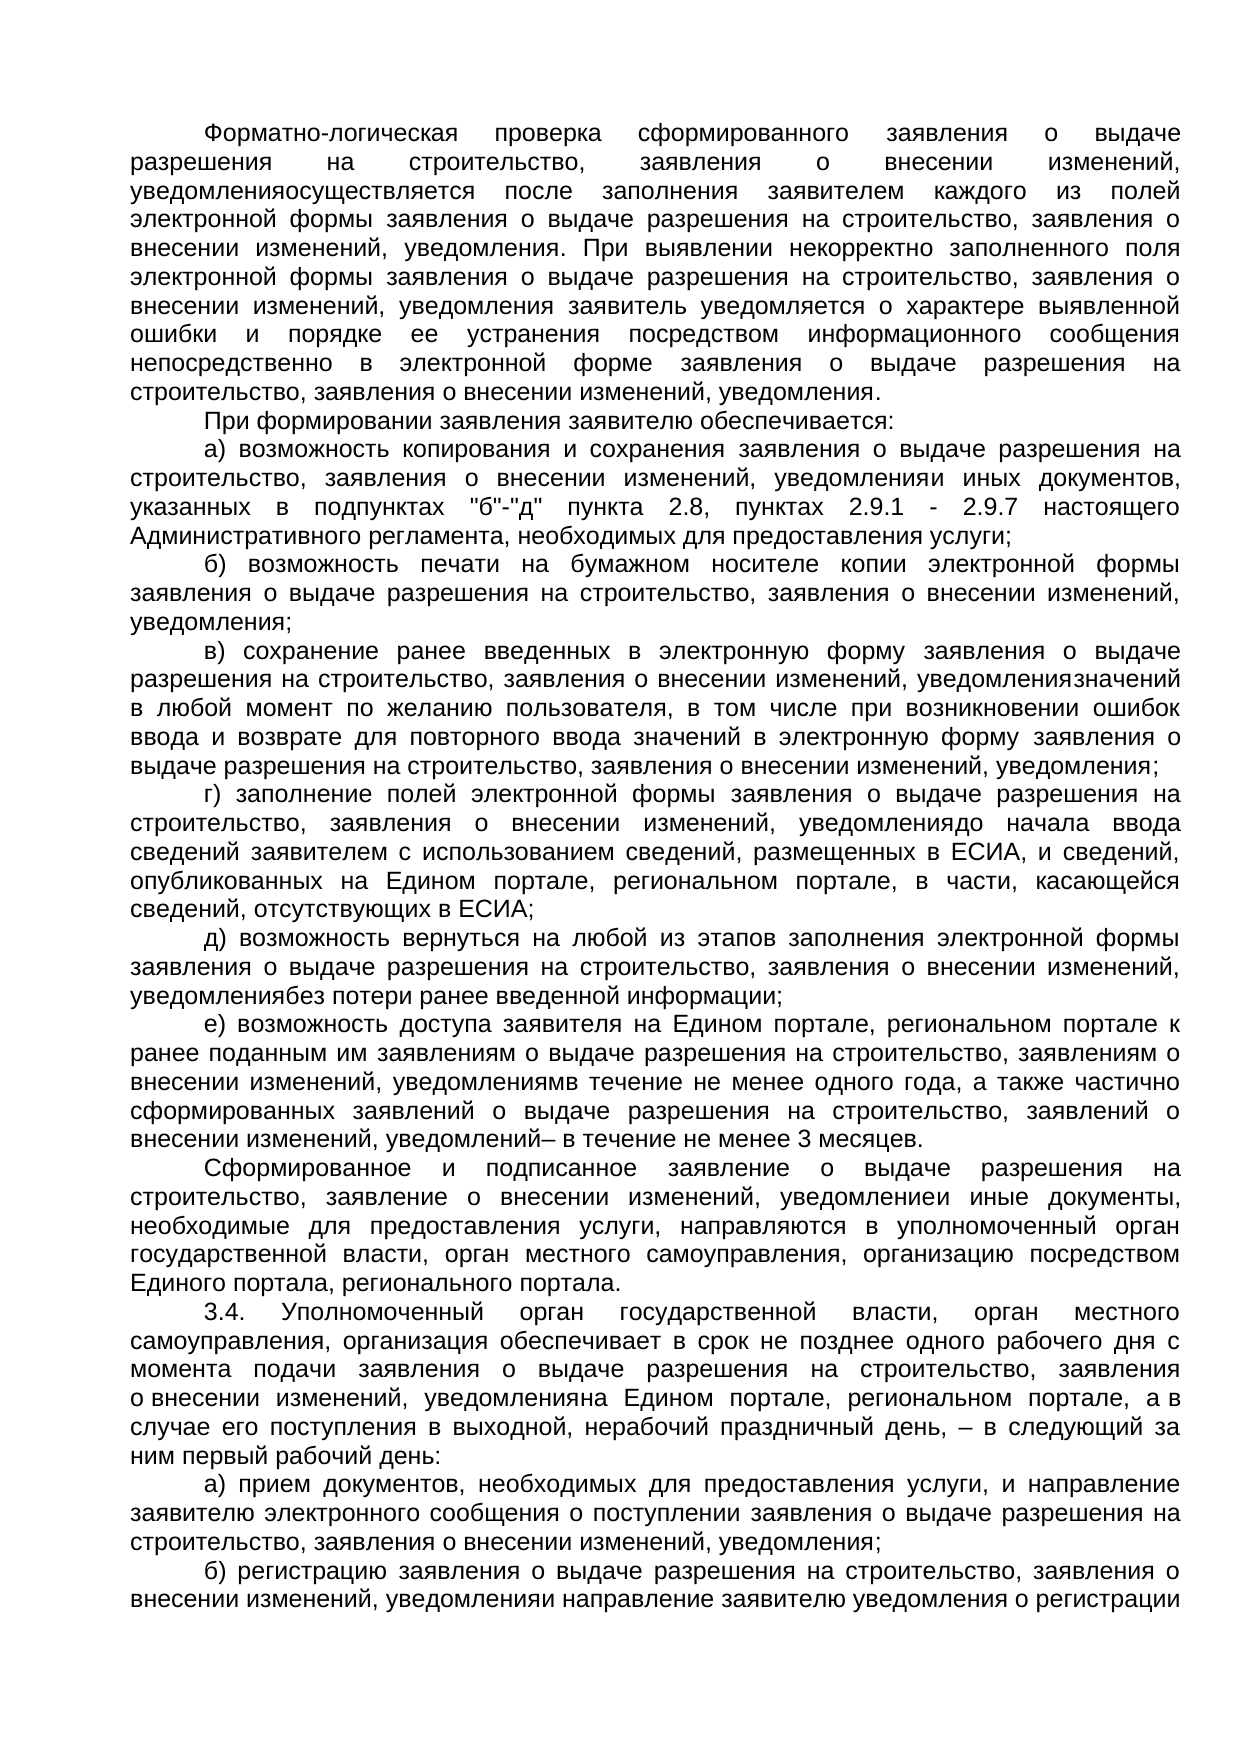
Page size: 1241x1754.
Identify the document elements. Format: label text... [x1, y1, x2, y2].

text д) возможность вернуться на любой из этапов заполнения электронной формы заявления о выдаче разрешения на строительство, заявления о внесении изменений, уведомлениябез потери ранее введенной информации; [130, 923, 1181, 1009]
text При формировании заявления заявителю обеспечивается: [130, 406, 1181, 434]
text в) сохранение ранее введенных в электронную форму заявления о выдаче разрешения на строительство, заявления о внесении изменений, уведомлениязначений в любой момент по желанию пользователя, в том числе при возникновении ошибок ввода и возврате для повторного ввода значений в электронную форму заявления о выдаче разрешения на строительство, заявления о внесении изменений, уведомления; [130, 636, 1181, 779]
text а) возможность копирования и сохранения заявления о выдаче разрешения на строительство, заявления о внесении изменений, уведомленияи иных документов, указанных в подпунктах "б"-"д" пункта 2.8, пунктах 2.9.1 - 2.9.7 настоящего Административного регламента, необходимых для предоставления услуги; [130, 434, 1181, 549]
text е) возможность доступа заявителя на Едином портале, региональном портале к ранее поданным им заявлениям о выдаче разрешения на строительство, заявлениям о внесении изменений, уведомлениямв течение не менее одного года, а также частично сформированных заявлений о выдаче разрешения на строительство, заявлений о внесении изменений, уведомлений– в течение не менее 3 месяцев. [130, 1009, 1181, 1153]
text Сформированное и подписанное заявление о выдаче разрешения на строительство, заявление о внесении изменений, уведомлениеи иные документы, необходимые для предоставления услуги, направляются в уполномоченный орган государственной власти, орган местного самоуправления, организацию посредством Единого портала, регионального портала. [130, 1153, 1181, 1297]
text Форматно-логическая проверка сформированного заявления о выдаче разрешения на строительство, заявления о внесении изменений, уведомленияосуществляется после заполнения заявителем каждого из полей электронной формы заявления о выдаче разрешения на строительство, заявления о внесении изменений, уведомления. При выявлении некорректно заполненного поля электронной формы заявления о выдаче разрешения на строительство, заявления о внесении изменений, уведомления заявитель уведомляется о характере выявленной ошибки и порядке ее устранения посредством информационного сообщения непосредственно в электронной форме заявления о выдаче разрешения на строительство, заявления о внесении изменений, уведомления. [130, 118, 1181, 406]
text а) прием документов, необходимых для предоставления услуги, и направление заявителю электронного сообщения о поступлении заявления о выдаче разрешения на строительство, заявления о внесении изменений, уведомления; [130, 1469, 1181, 1556]
text г) заполнение полей электронной формы заявления о выдаче разрешения на строительство, заявления о внесении изменений, уведомлениядо начала ввода сведений заявителем с использованием сведений, размещенных в ЕСИА, и сведений, опубликованных на Едином портале, региональном портале, в части, касающейся сведений, отсутствующих в ЕСИА; [130, 779, 1181, 923]
text 3.4. Уполномоченный орган государственной власти, орган местного самоуправления, организация обеспечивает в срок не позднее одного рабочего дня с момента подачи заявления о выдаче разрешения на строительство, заявления о внесении изменений, уведомленияна Едином портале, региональном портале, а в случае его поступления в выходной, нерабочий праздничный день, – в следующий за ним первый рабочий день: [130, 1297, 1181, 1469]
text б) возможность печати на бумажном носителе копии электронной формы заявления о выдаче разрешения на строительство, заявления о внесении изменений, уведомления; [130, 549, 1181, 636]
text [130, 1556, 1181, 1613]
